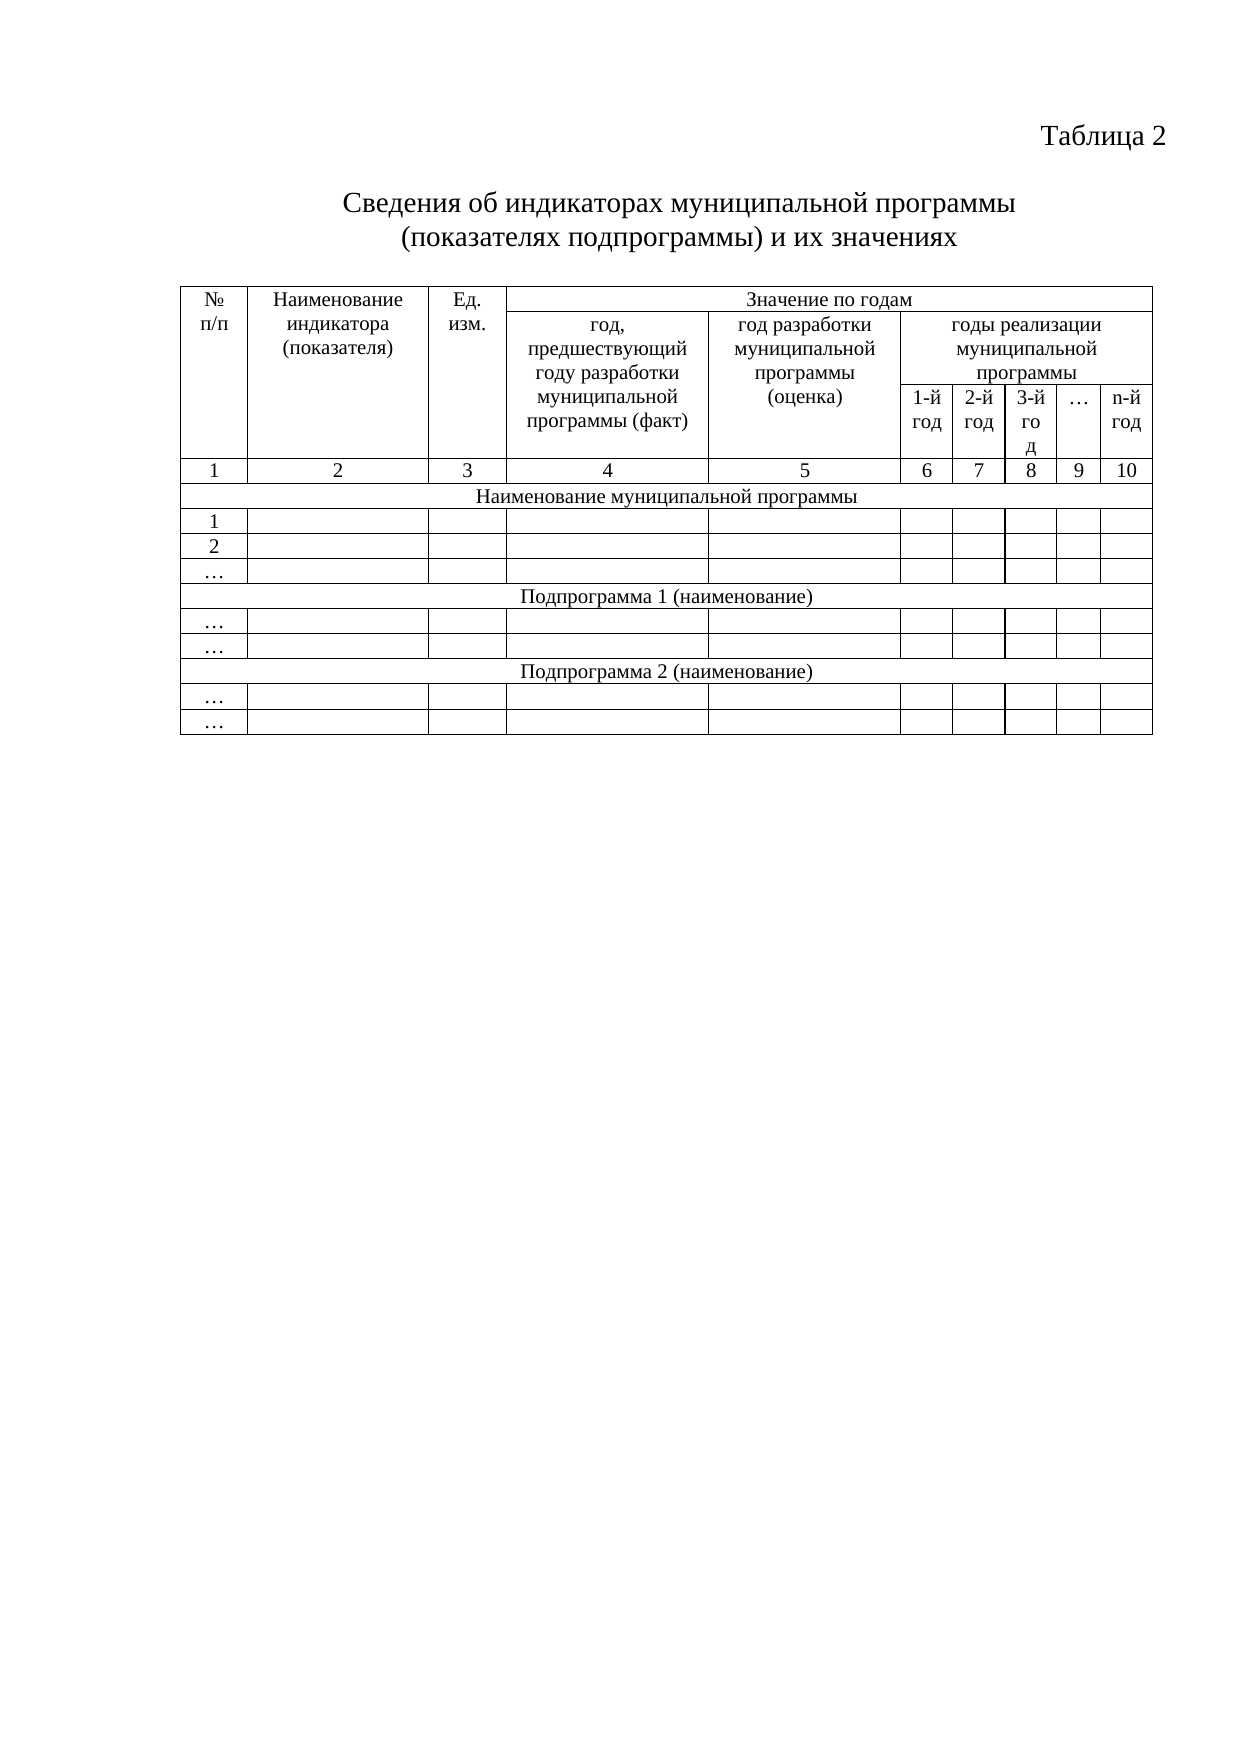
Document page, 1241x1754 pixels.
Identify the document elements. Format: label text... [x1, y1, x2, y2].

table_cell 3-й год [1006, 385, 1056, 457]
table_cell [1057, 634, 1100, 658]
table_cell [953, 710, 1004, 733]
table_cell [429, 710, 506, 733]
table_cell … [181, 684, 247, 708]
table_header № п/п [181, 287, 247, 457]
table_cell [1101, 559, 1152, 583]
table_header Ед. изм. [429, 287, 506, 457]
table_cell … [181, 559, 247, 583]
table_cell [429, 509, 506, 533]
table_cell 5 [709, 459, 900, 482]
table_cell 1-й год [901, 385, 952, 457]
table_cell [507, 534, 708, 558]
table_cell 3 [429, 459, 506, 482]
table_cell [507, 684, 708, 708]
table_cell [709, 509, 900, 533]
table_cell [1101, 684, 1152, 708]
table_cell [953, 509, 1004, 533]
table_cell 2 [181, 534, 247, 558]
table_cell [1006, 710, 1056, 733]
text Сведения об индикаторах муниципальной программы [192, 185, 1167, 219]
table_cell [1101, 634, 1152, 658]
table_cell [429, 534, 506, 558]
table_cell [709, 710, 900, 733]
table_cell [507, 559, 708, 583]
table_cell [429, 609, 506, 633]
table_cell год, предшествующий году разработки муниципальной программы (факт) [507, 312, 708, 457]
table_cell [901, 634, 952, 658]
table_cell [1101, 710, 1152, 733]
table_cell [1057, 609, 1100, 633]
table_cell … [181, 609, 247, 633]
table_cell [1006, 534, 1056, 558]
table_cell [901, 684, 952, 708]
table_cell [953, 684, 1004, 708]
table_cell [901, 509, 952, 533]
table_header Значение по годам [507, 287, 1152, 311]
table_cell [1006, 509, 1056, 533]
table_cell [953, 534, 1004, 558]
table_cell 2 [248, 459, 428, 482]
table_cell Подпрограмма 1 (наименование) [181, 584, 1152, 608]
table_cell [1006, 634, 1056, 658]
table_cell [248, 609, 428, 633]
table_cell [248, 710, 428, 733]
table_cell 6 [901, 459, 952, 482]
table_cell 1 [181, 459, 247, 482]
table_cell … [181, 634, 247, 658]
table_cell [709, 684, 900, 708]
table_cell [1006, 559, 1056, 583]
table_cell [1057, 534, 1100, 558]
table_cell [248, 684, 428, 708]
table_cell [248, 559, 428, 583]
table_cell 9 [1057, 459, 1100, 482]
table_cell [953, 634, 1004, 658]
table_cell [709, 534, 900, 558]
table_cell годы реализации муниципальной программы [901, 312, 1152, 384]
table_cell [1057, 509, 1100, 533]
table_cell [901, 710, 952, 733]
table_cell 10 [1101, 459, 1152, 482]
table_cell [709, 559, 900, 583]
table_cell Подпрограмма 2 (наименование) [181, 659, 1152, 683]
text (показателях подпрограммы) и их значениях [192, 219, 1167, 252]
table_cell [901, 609, 952, 633]
table_cell [901, 534, 952, 558]
table_cell 2-й год [953, 385, 1004, 457]
table_cell … [181, 710, 247, 733]
table_cell [1101, 509, 1152, 533]
table_cell [429, 634, 506, 658]
table_cell [1057, 710, 1100, 733]
text Таблица 2 [192, 118, 1167, 152]
table_cell … [1057, 385, 1100, 457]
table_cell [901, 559, 952, 583]
table_cell [1006, 609, 1056, 633]
table_cell 8 [1006, 459, 1056, 482]
table_cell [507, 609, 708, 633]
table_cell Наименование муниципальной программы [181, 484, 1152, 508]
table_cell [507, 710, 708, 733]
table_cell [1101, 534, 1152, 558]
table_cell [248, 509, 428, 533]
table_cell [709, 609, 900, 633]
table_cell [1057, 559, 1100, 583]
table_cell [429, 559, 506, 583]
table_cell 4 [507, 459, 708, 482]
table_cell 7 [953, 459, 1004, 482]
table_cell [1101, 609, 1152, 633]
table_cell [1006, 684, 1056, 708]
table_cell [429, 684, 506, 708]
table_cell [248, 634, 428, 658]
table_cell [1057, 684, 1100, 708]
table_cell [953, 609, 1004, 633]
table_cell n-й год [1101, 385, 1152, 457]
table_cell [953, 559, 1004, 583]
table_cell [507, 509, 708, 533]
table_cell 1 [181, 509, 247, 533]
table_cell [709, 634, 900, 658]
table_header Наименование индикатора (показателя) [248, 287, 428, 457]
table_cell [248, 534, 428, 558]
table_cell год разработки муниципальной программы (оценка) [709, 312, 900, 457]
table_cell [507, 634, 708, 658]
